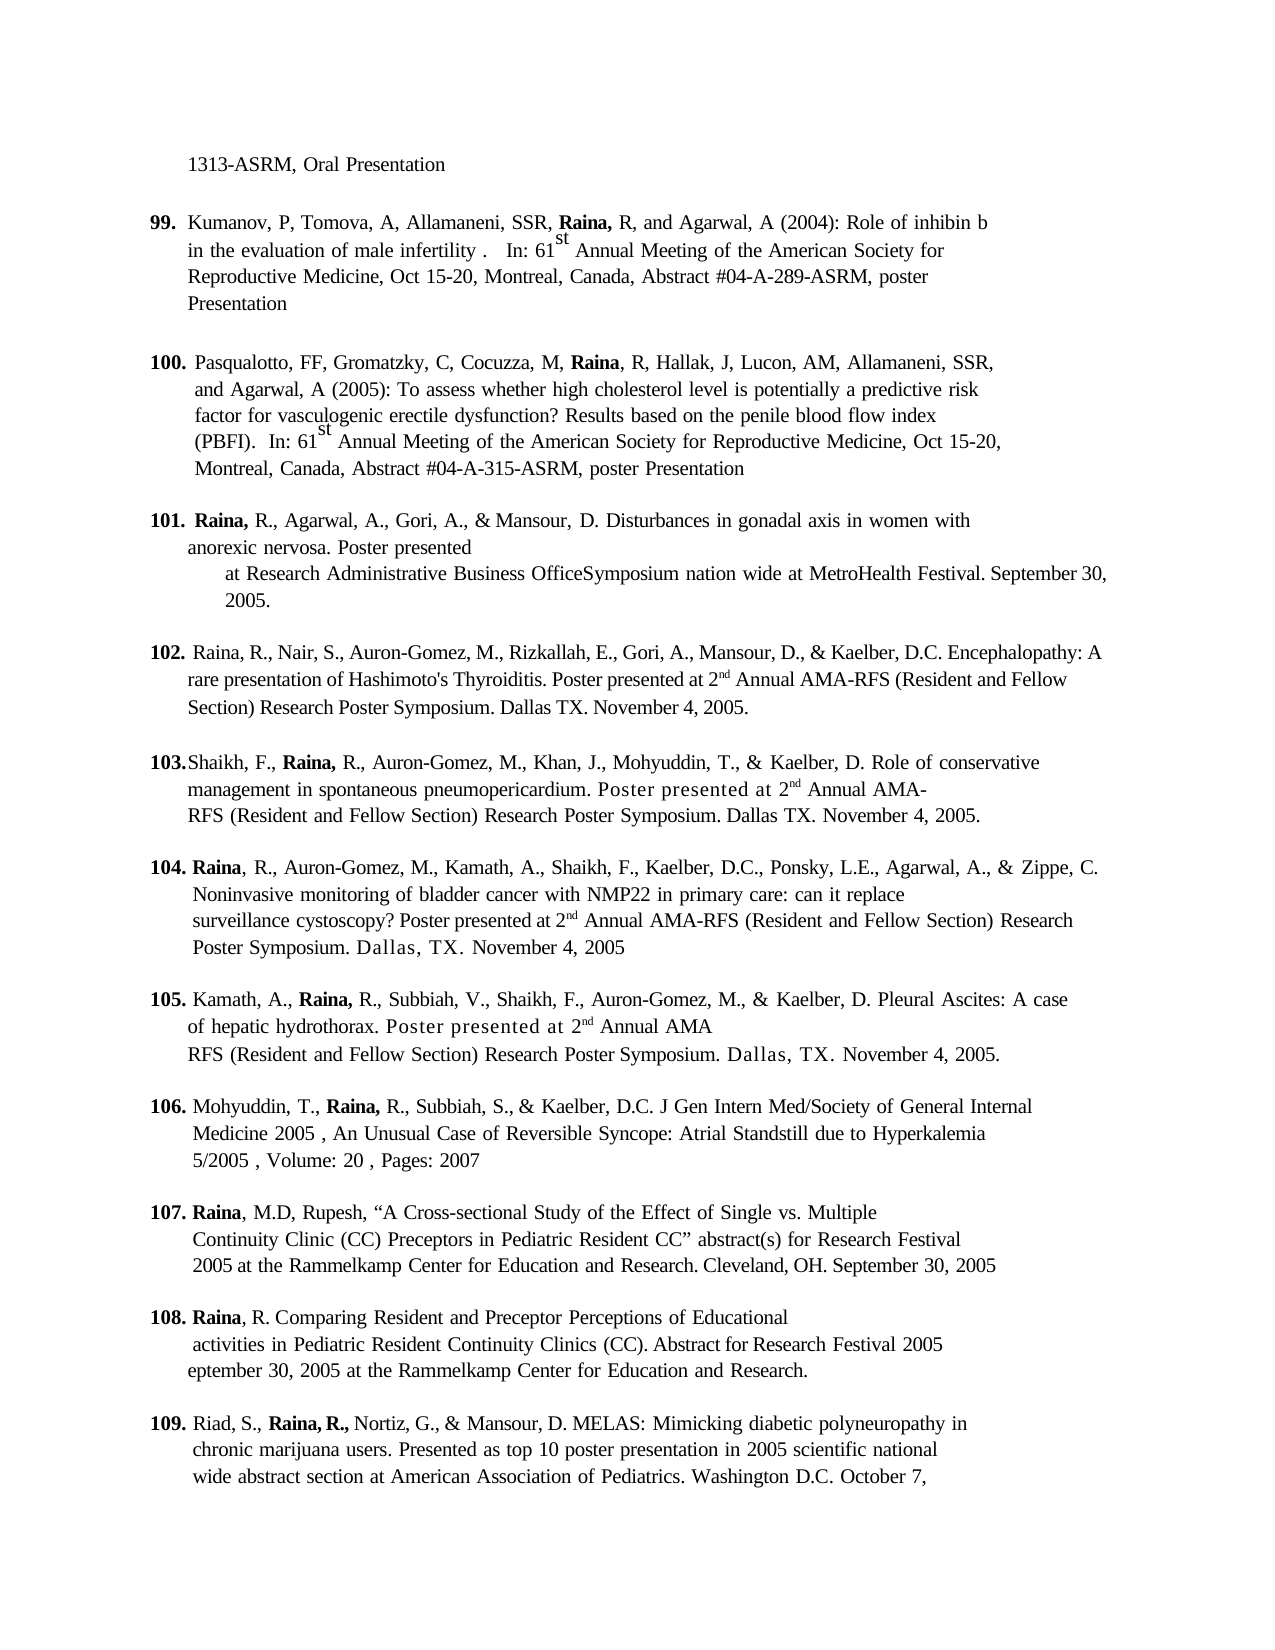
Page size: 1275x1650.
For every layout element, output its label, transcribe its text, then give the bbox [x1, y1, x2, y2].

list factor for vasculogenic erectile dysfunction? Results based on the penile blood flow index [194, 401, 1125, 428]
list management in spontaneous pneumopericardium. Poster presented at 2nd Annual AMA-RFS (Resident and Fellow Section) Research Poster Symposium. Dallas TX. November 4, 2005. [187, 775, 1125, 828]
list Raina, M.D, Rupesh, “A Cross-sectional Study of the Effect of Single vs. Multiple [150, 1197, 1125, 1225]
list 5/2005 , Volume: 20 , Pages: 2007 [150, 1146, 1125, 1172]
list Poster Symposium. Dallas, TX. November 4, 2005 [150, 933, 1125, 959]
list (PBFI). In: 61st Annual Meeting of the American Society for Reproductive Medicine, Oct 15-20, [194, 428, 1125, 454]
list in the evaluation of male infertility . In: 61st Annual Meeting of the American Society for [187, 236, 1125, 263]
list activities in Pediatric Resident Continuity Clinics (CC). Abstract for Research Festival 2005 [150, 1330, 1125, 1357]
list Medicine 2005 , An Unusual Case of Reversible Syncope: Atrial Standstill due to Hyperkalemia [150, 1119, 1125, 1146]
list Mohyuddin, T., Raina, R., Subbiah, S., & Kaelber, D.C. J Gen Intern Med/Society of General Internal [150, 1092, 1125, 1119]
list Montreal, Canada, Abstract #04-A-315-ASRM, poster Presentation [194, 454, 1125, 480]
list Pasqualotto, FF, Gromatzky, C, Cocuzza, M, Raina, R, Hallak, J, Lucon, AM, Allamaneni, SSR, [150, 347, 1125, 374]
list Noninvasive monitoring of bladder cancer with NMP22 in primary care: can it replace [150, 880, 1125, 907]
list surveillance cystoscopy? Poster presented at 2nd Annual AMA-RFS (Resident and Fellow Section) Research [150, 907, 1125, 933]
list Reproductive Medicine, Oct 15-20, Montreal, Canada, Abstract #04-A-289-ASRM, poster [187, 263, 1125, 289]
list Shaikh, F., Raina, R., Auron-Gomez, M., Khan, J., Mohyuddin, T., & Kaelber, D. Role of conservative [150, 747, 1125, 775]
list Raina, R., Agarwal, A., Gori, A., & Mansour, D. Disturbances in gonadal axis in women with [150, 507, 1125, 533]
list Raina, R., Nair, S., Auron-Gomez, M., Rizkallah, E., Gori, A., Mansour, D., & Kaelber, D.C. Encephalopathy: A rare presentation of Hashimoto's Thyroiditis. Poster presented at 2nd Annual AMA-RFS (Resident and Fellow Section) Research Poster Symposium. Dallas TX. November 4, 2005. [150, 637, 1125, 720]
list Riad, S., Raina, R., Nortiz, G., & Mansour, D. MELAS: Mimicking diabetic polyneuropathy in [150, 1408, 1125, 1436]
list and Agarwal, A (2005): To assess whether high cholesterol level is potentially a predictive risk [194, 374, 1125, 401]
list Raina, R. Comparing Resident and Preceptor Perceptions of Educational [150, 1303, 1125, 1330]
list Kamath, A., Raina, R., Subbiah, V., Shaikh, F., Auron-Gomez, M., & Kaelber, D. Pleural Ascites: A case of hepatic hydrothorax. Poster presented at 2nd Annual AMA RFS (Resident and Fellow Section) Research Poster Symposium. Dallas, TX. November 4, 2005. [150, 984, 1125, 1067]
list 2005 at the Rammelkamp Center for Education and Research. Cleveland, OH. September 30, 2005 [150, 1251, 1125, 1278]
list 1313-ASRM, Oral Presentation [187, 150, 1125, 176]
list eptember 30, 2005 at the Rammelkamp Center for Education and Research. [150, 1357, 1125, 1383]
list chronic marijuana users. Presented as top 10 poster presentation in 2005 scientific national [150, 1436, 1125, 1462]
list wide abstract section at American Association of Pediatrics. Washington D.C. October 7, [150, 1462, 1125, 1488]
list Raina, R., Auron-Gomez, M., Kamath, A., Shaikh, F., Kaelber, D.C., Ponsky, L.E., Agarwal, A., & Zippe, C. [150, 853, 1125, 880]
list anorexic nervosa. Poster presented at Research Administrative Business OfficeSymposium nation wide at MetroHealth Festival. September 30, 2005. [150, 533, 1125, 612]
list Kumanov, P, Tomova, A, Allamaneni, SSR, Raina, R, and Agarwal, A (2004): Role of inhibin b [150, 202, 1125, 236]
list Presentation [187, 289, 1125, 316]
list Continuity Clinic (CC) Preceptors in Pediatric Resident CC” abstract(s) for Research Festival [150, 1225, 1125, 1251]
